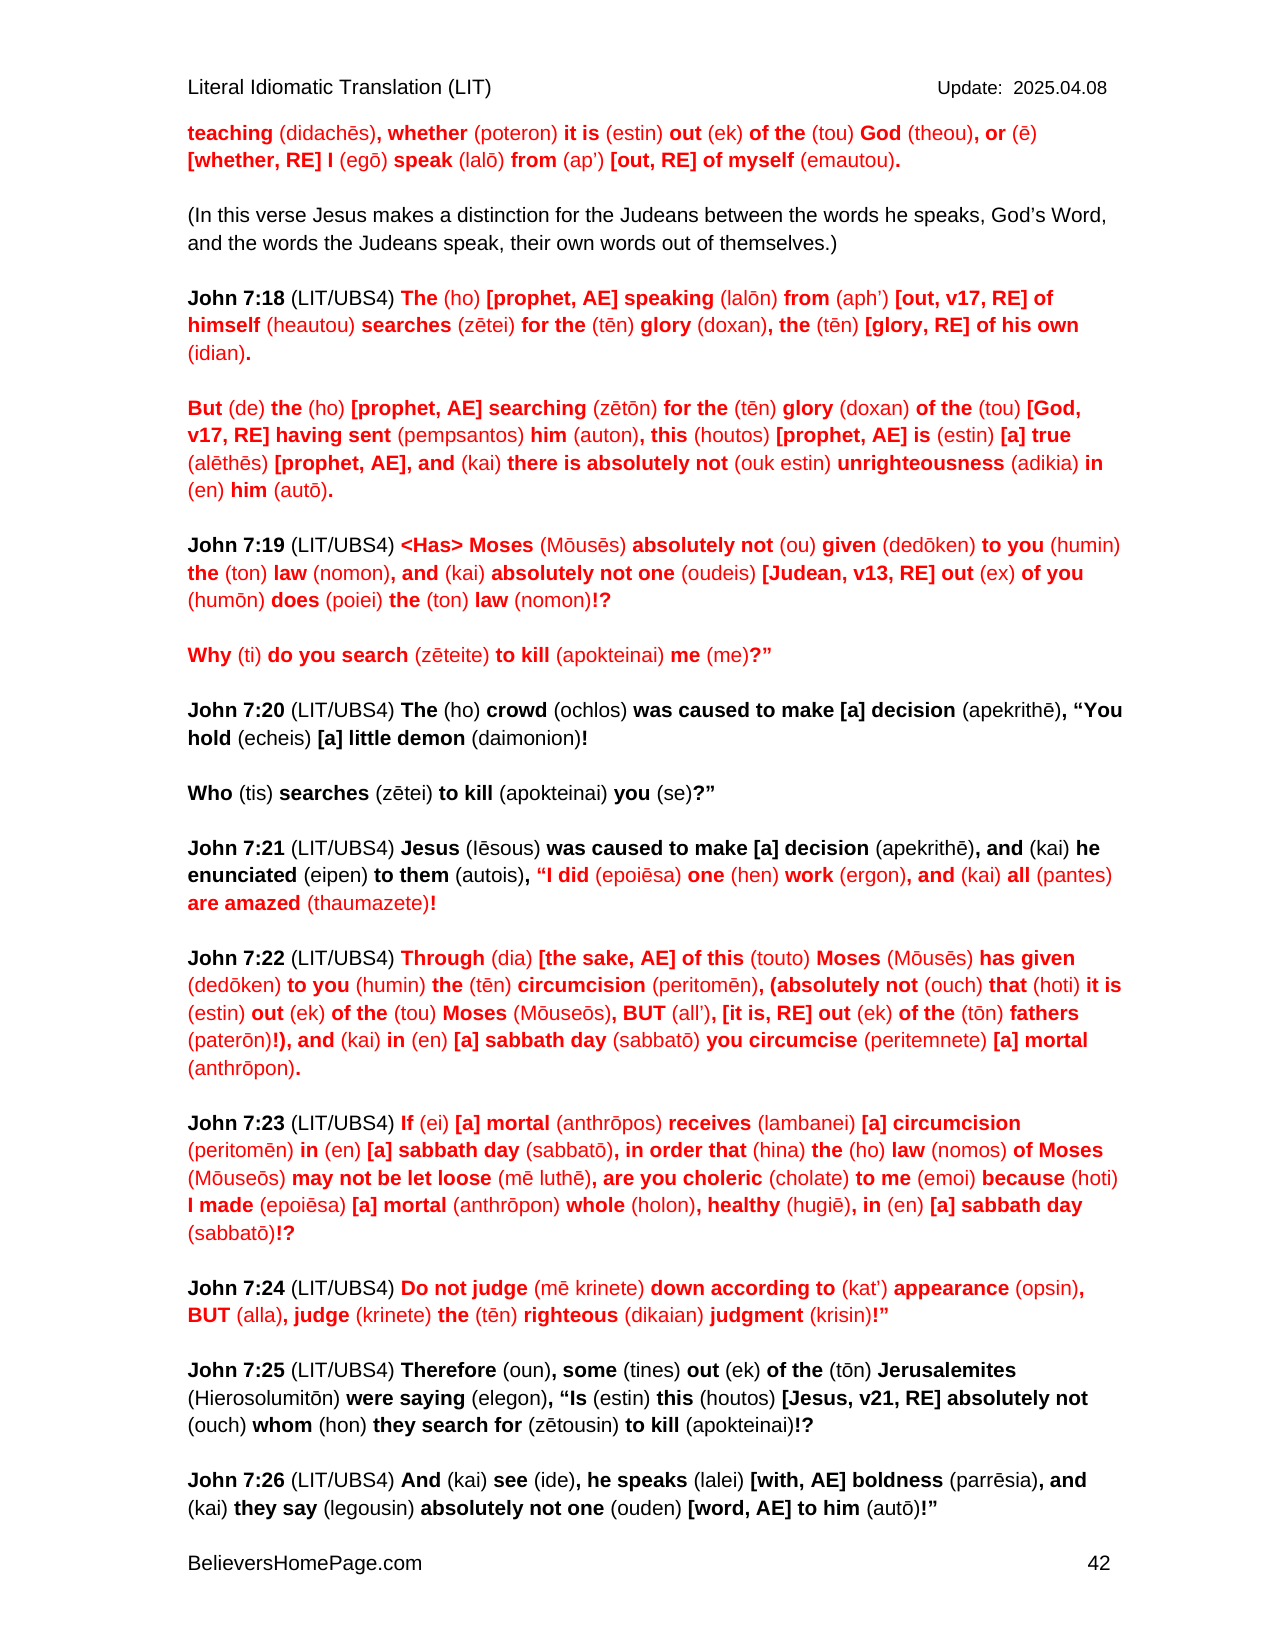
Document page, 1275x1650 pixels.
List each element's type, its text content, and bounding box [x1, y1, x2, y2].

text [187, 121, 1125, 172]
text John 7:25 (LIT/UBS4) Therefore (oun), some (tines) out (ek) of the (tōn) Jerusalemites (Hierosolumitōn) were saying (elegon), “Is (estin) this (houtos) [Jesus, v21, RE] absolutely not (ouch) whom (hon) they search for (zētousin) to kill (apokteinai)!? [187, 1358, 1125, 1437]
text But (de) the (ho) [prophet, AE] searching (zētōn) for the (tēn) glory (doxan) of the (tou) [God, v17, RE] having sent (pempsantos) him (auton), this (houtos) [prophet, AE] is (estin) [a] true (alēthēs) [prophet, AE], and (kai) there is absolutely not (ouk estin) unrighteousness (adikia) in (en) him (autō). [187, 396, 1125, 502]
text John 7:24 (LIT/UBS4) Do not judge (mē krinete) down according to (kat’) appearance (opsin), BUT (alla), judge (krinete) the (tēn) righteous (dikaian) judgment (krisin)!” [187, 1276, 1125, 1327]
text John 7:18 (LIT/UBS4) The (ho) [prophet, AE] speaking (lalōn) from (aph’) [out, v17, RE] of himself (heautou) searches (zētei) for the (tēn) glory (doxan), the (tēn) [glory, RE] of his own (idian). [187, 286, 1125, 364]
text John 7:20 (LIT/UBS4) The (ho) crowd (ochlos) was caused to make [a] decision (apekrithē), “You hold (echeis) [a] little demon (daimonion)! [187, 698, 1125, 749]
text Who (tis) searches (zētei) to kill (apokteinai) you (se)?” [187, 781, 1125, 804]
text Why (ti) do you search (zēteite) to kill (apokteinai) me (me)?” [187, 643, 1125, 667]
text (In this verse Jesus makes a distinction for the Judeans between the words he speaks, God’s Word, and the words the Judeans speak, their own words out of themselves.) [187, 203, 1125, 254]
text John 7:21 (LIT/UBS4) Jesus (Iēsous) was caused to make [a] decision (apekrithē), and (kai) he enunciated (eipen) to them (autois), “I did (epoiēsa) one (hen) work (ergon), and (kai) all (pantes) are amazed (thaumazete)! [187, 836, 1125, 914]
text John 7:26 (LIT/UBS4) And (kai) see (ide), he speaks (lalei) [with, AE] boldness (parrēsia), and (kai) they say (legousin) absolutely not one (ouden) [word, AE] to him (autō)!” [187, 1468, 1125, 1519]
text John 7:19 (LIT/UBS4) <Has> Moses (Mōusēs) absolutely not (ou) given (dedōken) to you (humin) the (ton) law (nomon), and (kai) absolutely not one (oudeis) [Judean, v13, RE] out (ex) of you (humōn) does (poiei) the (ton) law (nomon)!? [187, 533, 1125, 612]
text John 7:22 (LIT/UBS4) Through (dia) [the sake, AE] of this (touto) Moses (Mōusēs) has given (dedōken) to you (humin) the (tēn) circumcision (peritomēn), (absolutely not (ouch) that (hoti) it is (estin) out (ek) of the (tou) Moses (Mōuseōs), BUT (all’), [it is, RE] out (ek) of the (tōn) fathers (paterōn)!), and (kai) in (en) [a] sabbath day (sabbatō) you circumcise (peritemnete) [a] mortal (anthrōpon). [187, 946, 1125, 1079]
text John 7:23 (LIT/UBS4) If (ei) [a] mortal (anthrōpos) receives (lambanei) [a] circumcision (peritomēn) in (en) [a] sabbath day (sabbatō), in order that (hina) the (ho) law (nomos) of Moses (Mōuseōs) may not be let loose (mē luthē), are you choleric (cholate) to me (emoi) because (hoti) I made (epoiēsa) [a] mortal (anthrōpon) whole (holon), healthy (hugiē), in (en) [a] sabbath day (sabbatō)!? [187, 1111, 1125, 1244]
